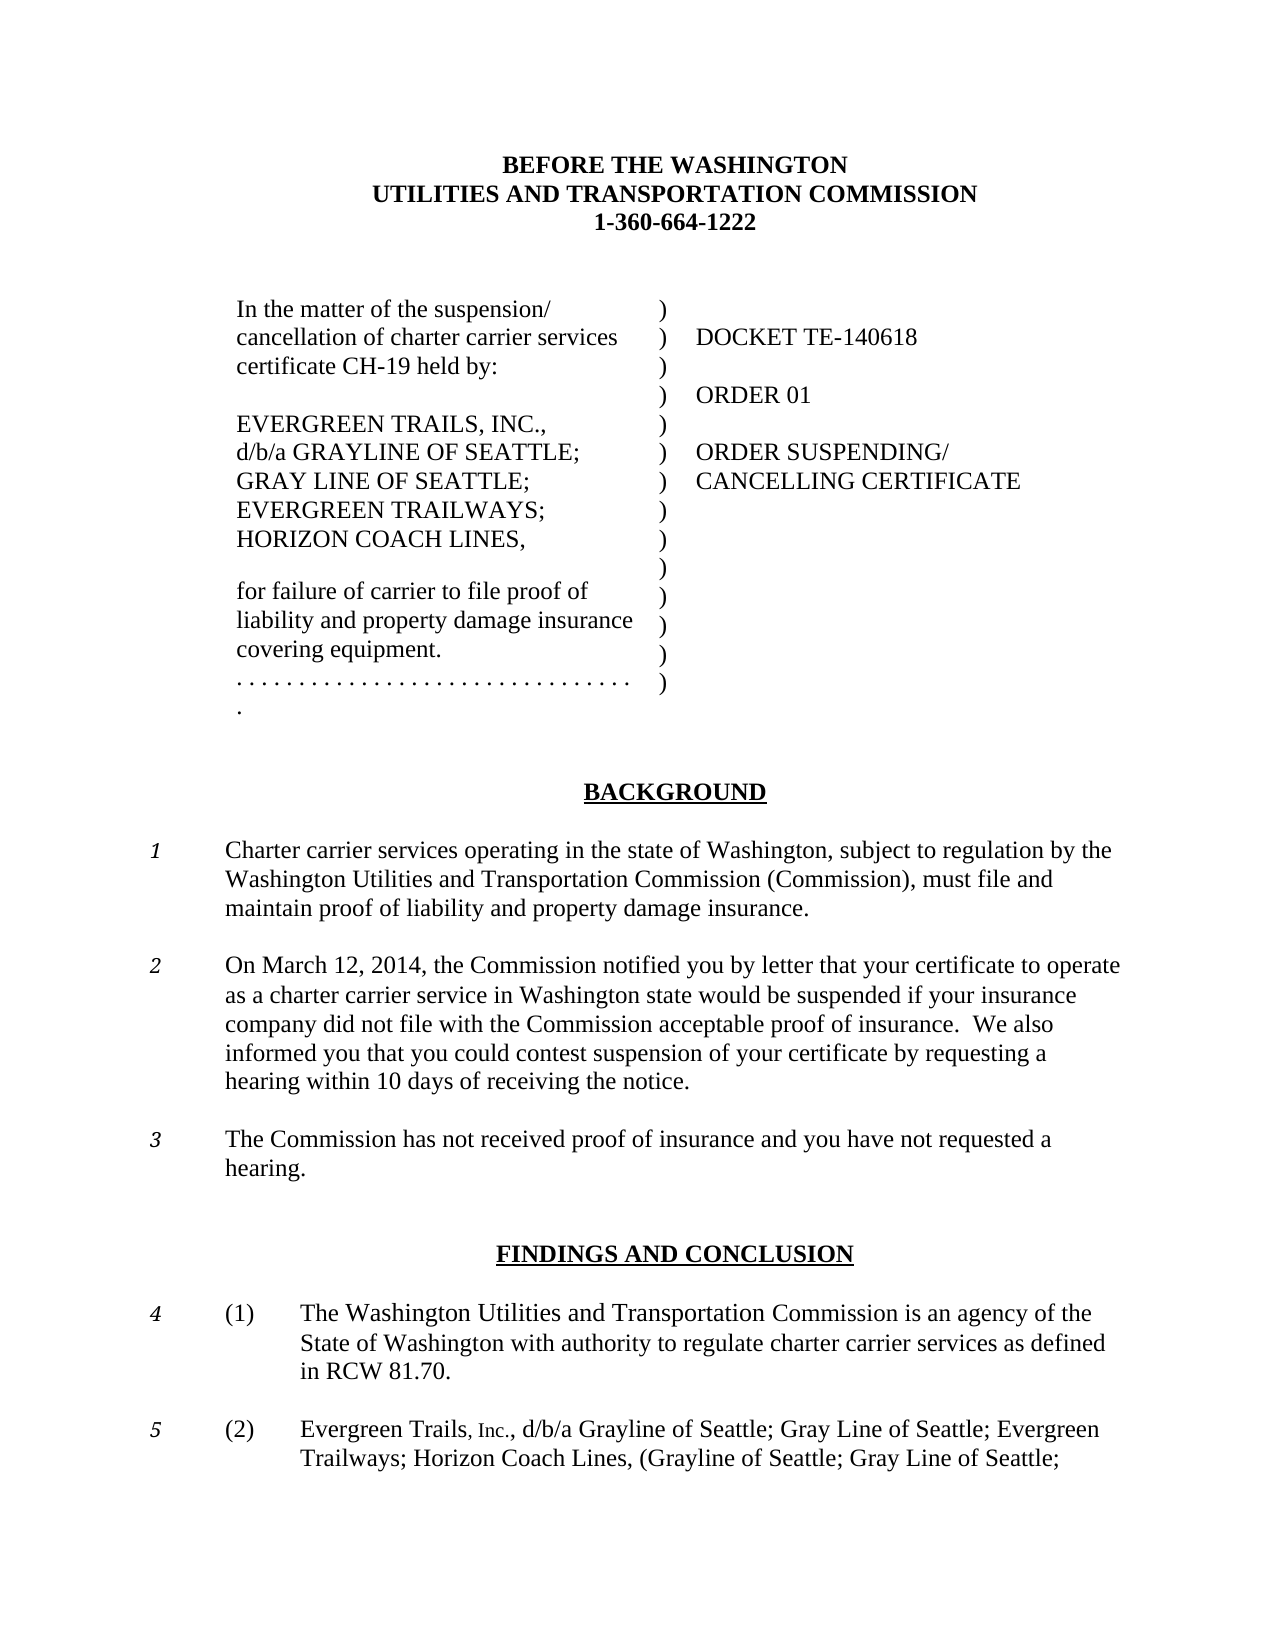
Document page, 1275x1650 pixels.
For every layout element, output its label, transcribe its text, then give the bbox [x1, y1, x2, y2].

list On March 12, 2014, the Commission notified you by letter that your certificate to operate as a charter carrier service in Washington state would be suspended if your insurance company did not file with the Commission acceptable proof of insurance. We also informed you that you could contest suspension of your certificate by requesting a hearing within 10 days of receiving the notice. [150, 951, 1125, 1095]
subtitle BEFORE THE WASHINGTON [225, 150, 1125, 179]
table_header ) ) ) ) ) ) ) ) ) ) ) ) ) ) [647, 294, 684, 720]
text 1-360-664-1222 [225, 207, 1125, 236]
list The Commission has not received proof of insurance and you have not requested a hearing. [150, 1124, 1125, 1182]
table_header DOCKET TE-140618 ORDER 01 ORDER SUSPENDING/ CANCELLING CERTIFICATE [684, 294, 1125, 720]
subtitle UTILITIES AND TRANSPORTATION COMMISSION [225, 179, 1125, 207]
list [150, 1414, 1125, 1472]
list Charter carrier services operating in the state of Washington, subject to regulation by the Washington Utilities and Transportation Commission (Commission), must file and maintain proof of liability and property damage insurance. [150, 835, 1125, 922]
subtitle BACKGROUND [225, 777, 1125, 806]
subtitle FINDINGS AND CONCLUSION [225, 1239, 1125, 1268]
table_header In the matter of the suspension/ cancellation of charter carrier services certificate CH-19 held by: EVERGREEN TRAILS, INC., d/b/a GRAYLINE OF SEATTLE; GRAY LINE OF SEATTLE; EVERGREEN TRAILWAYS; HORIZON COACH LINES, for failure of carrier to file proof of liability and property damage insurance covering equipment. . . . . . . . . . . . . . . . . . . . . . . . . . . . . . . . . . [225, 294, 647, 720]
list (1) The Washington Utilities and Transportation Commission is an agency of the State of Washington with authority to regulate charter carrier services as defined in RCW 81.70. [150, 1297, 1125, 1385]
